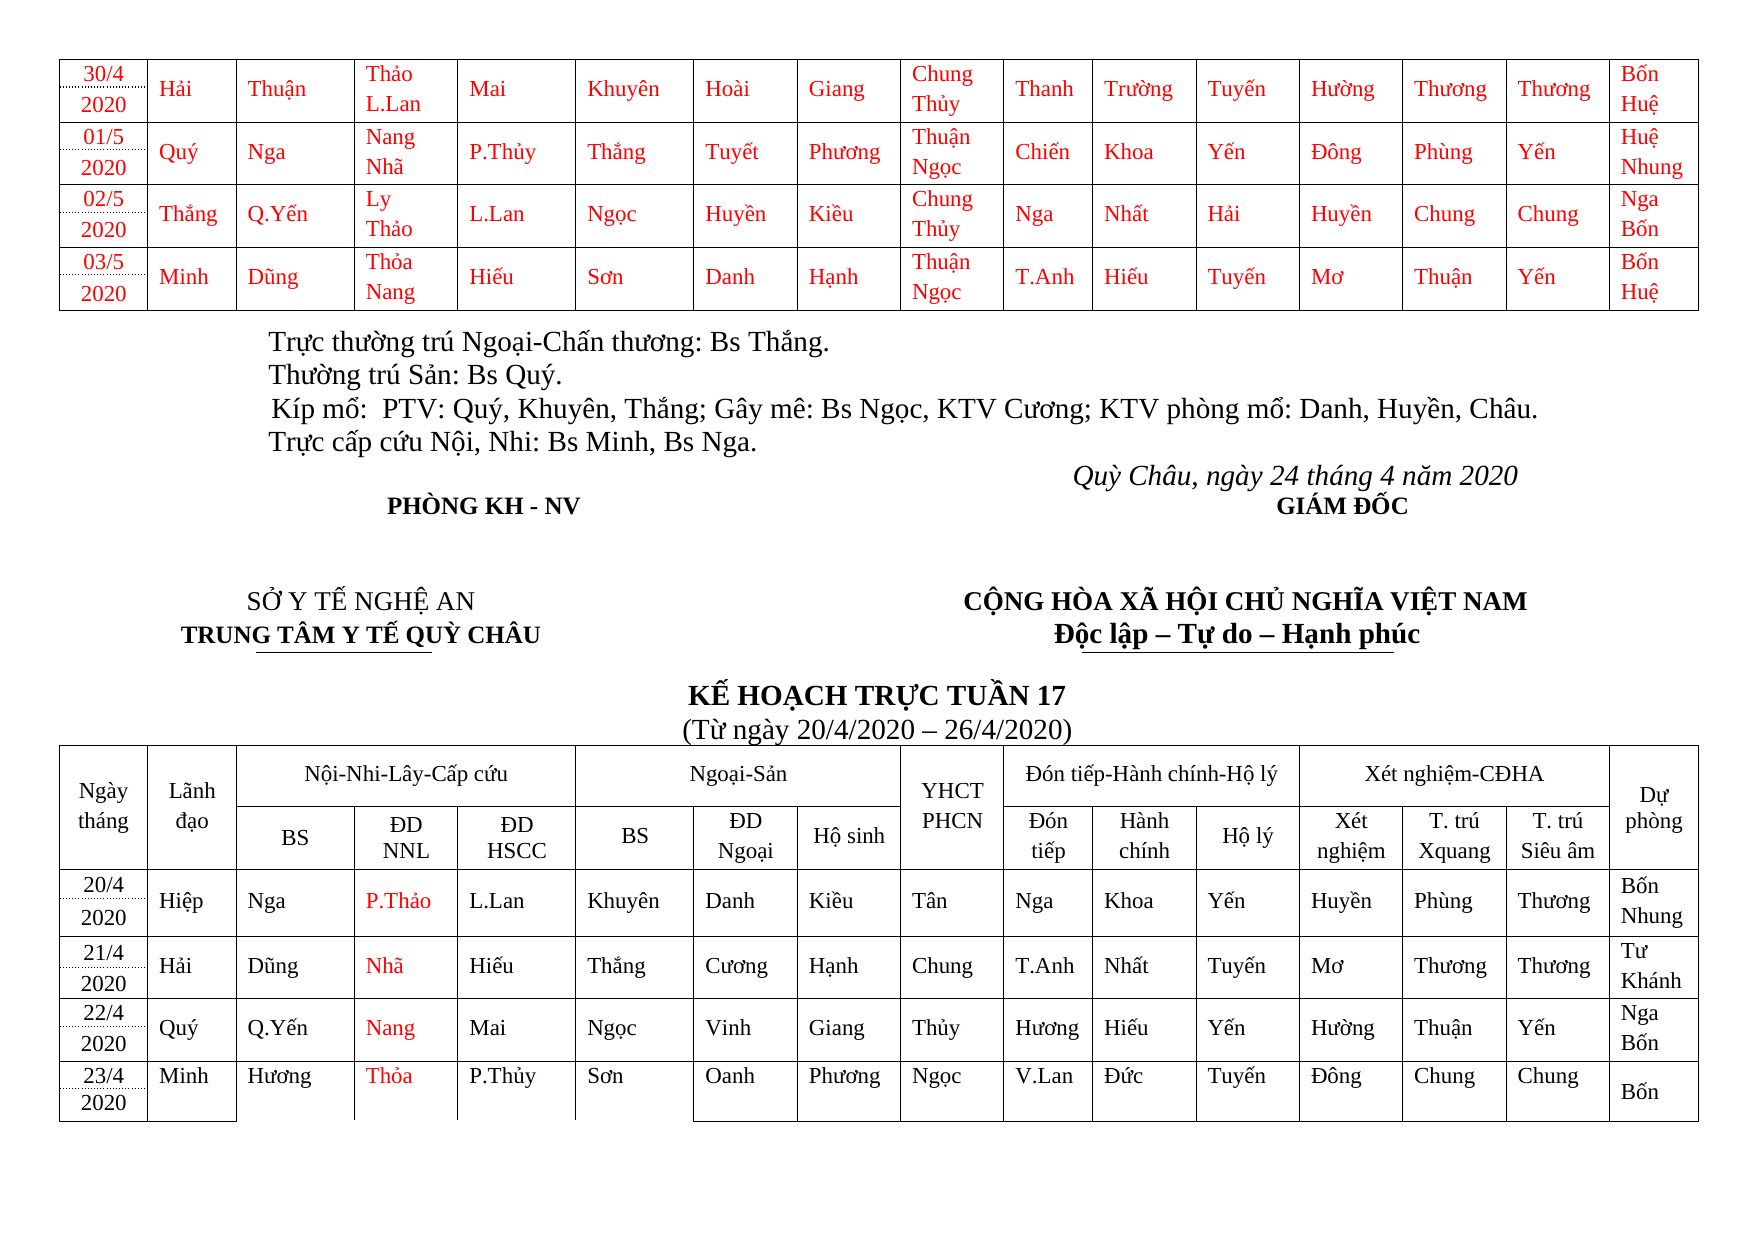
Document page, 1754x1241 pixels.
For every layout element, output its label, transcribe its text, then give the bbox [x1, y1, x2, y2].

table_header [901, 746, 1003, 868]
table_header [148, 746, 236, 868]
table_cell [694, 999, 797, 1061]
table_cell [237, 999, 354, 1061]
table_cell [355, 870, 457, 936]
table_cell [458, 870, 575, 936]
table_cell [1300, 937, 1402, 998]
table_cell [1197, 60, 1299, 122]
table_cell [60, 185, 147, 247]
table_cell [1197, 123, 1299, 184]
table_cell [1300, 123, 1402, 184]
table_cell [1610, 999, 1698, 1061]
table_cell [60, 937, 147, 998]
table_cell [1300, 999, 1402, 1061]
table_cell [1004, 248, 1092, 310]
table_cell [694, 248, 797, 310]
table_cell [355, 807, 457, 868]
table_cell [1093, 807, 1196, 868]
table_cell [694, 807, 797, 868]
text Kíp mổ: PTV: Quý, Khuyên, Thắng; Gây mê: Bs Ngọc, KTV Cương; KTV phòng mổ: Danh, Huyền, Châu. [118, 391, 1636, 424]
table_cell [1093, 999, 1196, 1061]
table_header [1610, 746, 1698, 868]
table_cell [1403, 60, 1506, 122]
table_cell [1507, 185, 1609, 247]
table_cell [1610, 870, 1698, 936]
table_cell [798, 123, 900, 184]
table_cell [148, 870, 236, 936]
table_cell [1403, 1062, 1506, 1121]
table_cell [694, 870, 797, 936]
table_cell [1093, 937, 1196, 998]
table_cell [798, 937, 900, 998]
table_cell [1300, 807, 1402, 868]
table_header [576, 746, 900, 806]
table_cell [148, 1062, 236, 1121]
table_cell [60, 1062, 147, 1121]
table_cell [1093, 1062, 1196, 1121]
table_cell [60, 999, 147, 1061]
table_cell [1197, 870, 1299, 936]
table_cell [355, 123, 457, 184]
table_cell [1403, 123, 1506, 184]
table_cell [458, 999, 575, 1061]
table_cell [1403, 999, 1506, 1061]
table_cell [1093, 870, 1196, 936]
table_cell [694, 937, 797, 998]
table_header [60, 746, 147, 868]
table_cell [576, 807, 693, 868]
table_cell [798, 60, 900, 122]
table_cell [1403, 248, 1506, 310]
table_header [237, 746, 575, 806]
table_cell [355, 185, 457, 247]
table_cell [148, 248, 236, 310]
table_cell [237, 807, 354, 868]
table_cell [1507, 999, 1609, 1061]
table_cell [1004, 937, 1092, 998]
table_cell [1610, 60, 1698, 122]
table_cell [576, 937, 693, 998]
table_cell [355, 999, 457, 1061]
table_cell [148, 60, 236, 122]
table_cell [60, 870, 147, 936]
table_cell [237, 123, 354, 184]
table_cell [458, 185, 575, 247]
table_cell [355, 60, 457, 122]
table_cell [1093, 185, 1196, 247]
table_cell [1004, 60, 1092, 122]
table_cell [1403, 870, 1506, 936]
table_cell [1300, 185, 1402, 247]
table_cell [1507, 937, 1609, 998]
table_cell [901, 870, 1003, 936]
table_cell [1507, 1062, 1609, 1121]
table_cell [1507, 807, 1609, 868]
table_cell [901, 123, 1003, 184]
text Thường trú Sản: Bs Quý. [118, 357, 1636, 391]
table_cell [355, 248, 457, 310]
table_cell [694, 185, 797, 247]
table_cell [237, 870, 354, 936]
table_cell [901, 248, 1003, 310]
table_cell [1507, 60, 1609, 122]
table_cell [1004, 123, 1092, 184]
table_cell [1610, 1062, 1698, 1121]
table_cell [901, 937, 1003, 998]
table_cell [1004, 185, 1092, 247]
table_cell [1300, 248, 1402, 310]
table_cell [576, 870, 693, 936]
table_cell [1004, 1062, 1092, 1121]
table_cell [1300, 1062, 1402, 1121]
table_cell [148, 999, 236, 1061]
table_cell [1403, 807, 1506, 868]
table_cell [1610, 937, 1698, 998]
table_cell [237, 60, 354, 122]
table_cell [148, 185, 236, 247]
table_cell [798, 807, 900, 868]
text SỞ Y TẾ NGHỆ AN CỘNG HÒA XÃ HỘI CHỦ NGHĨA VIỆT NAM [118, 585, 1636, 616]
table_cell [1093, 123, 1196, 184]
text TRUNG TÂM Y TẾ QUỲ CHÂU Độc lập – Tự do – Hạnh phúc [118, 616, 1636, 649]
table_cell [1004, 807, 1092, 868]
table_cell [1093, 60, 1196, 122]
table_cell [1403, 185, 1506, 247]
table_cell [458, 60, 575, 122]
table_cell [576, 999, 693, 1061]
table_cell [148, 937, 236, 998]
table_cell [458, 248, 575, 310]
text PHÒNG KH - NV GIÁM ĐỐC [118, 491, 1636, 520]
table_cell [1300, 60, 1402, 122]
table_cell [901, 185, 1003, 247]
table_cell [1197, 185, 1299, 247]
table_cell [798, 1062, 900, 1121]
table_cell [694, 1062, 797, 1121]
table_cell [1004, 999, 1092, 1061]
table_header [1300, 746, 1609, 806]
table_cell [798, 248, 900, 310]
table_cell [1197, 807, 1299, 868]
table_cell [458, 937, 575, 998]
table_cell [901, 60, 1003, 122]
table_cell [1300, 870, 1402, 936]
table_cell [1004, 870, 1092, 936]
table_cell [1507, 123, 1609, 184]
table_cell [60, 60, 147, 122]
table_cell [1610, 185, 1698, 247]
text (Từ ngày 20/4/2020 – 26/4/2020) [118, 712, 1636, 745]
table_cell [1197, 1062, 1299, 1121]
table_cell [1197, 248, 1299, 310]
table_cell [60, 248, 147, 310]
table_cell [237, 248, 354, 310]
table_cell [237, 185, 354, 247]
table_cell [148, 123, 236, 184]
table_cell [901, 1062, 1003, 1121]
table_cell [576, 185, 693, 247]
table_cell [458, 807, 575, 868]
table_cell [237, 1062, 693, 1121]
text KẾ HOẠCH TRỰC TUẦN 17 [118, 678, 1636, 712]
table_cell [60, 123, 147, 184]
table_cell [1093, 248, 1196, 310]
text Trực thường trú Ngoại-Chấn thương: Bs Thắng. [118, 324, 1636, 357]
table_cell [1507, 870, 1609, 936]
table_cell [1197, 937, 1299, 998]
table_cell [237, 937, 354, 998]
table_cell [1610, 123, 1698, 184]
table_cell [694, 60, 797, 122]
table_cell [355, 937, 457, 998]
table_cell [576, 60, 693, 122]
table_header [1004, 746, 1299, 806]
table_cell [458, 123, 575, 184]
text Trực cấp cứu Nội, Nhi: Bs Minh, Bs Nga. Quỳ Châu, ngày 24 tháng 4 năm 2020 [118, 424, 1636, 491]
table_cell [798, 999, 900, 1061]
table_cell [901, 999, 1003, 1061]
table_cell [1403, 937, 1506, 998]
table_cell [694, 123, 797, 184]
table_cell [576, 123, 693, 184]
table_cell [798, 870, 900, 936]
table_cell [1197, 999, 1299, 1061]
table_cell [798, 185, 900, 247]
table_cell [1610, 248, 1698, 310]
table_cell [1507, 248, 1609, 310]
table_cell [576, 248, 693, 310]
